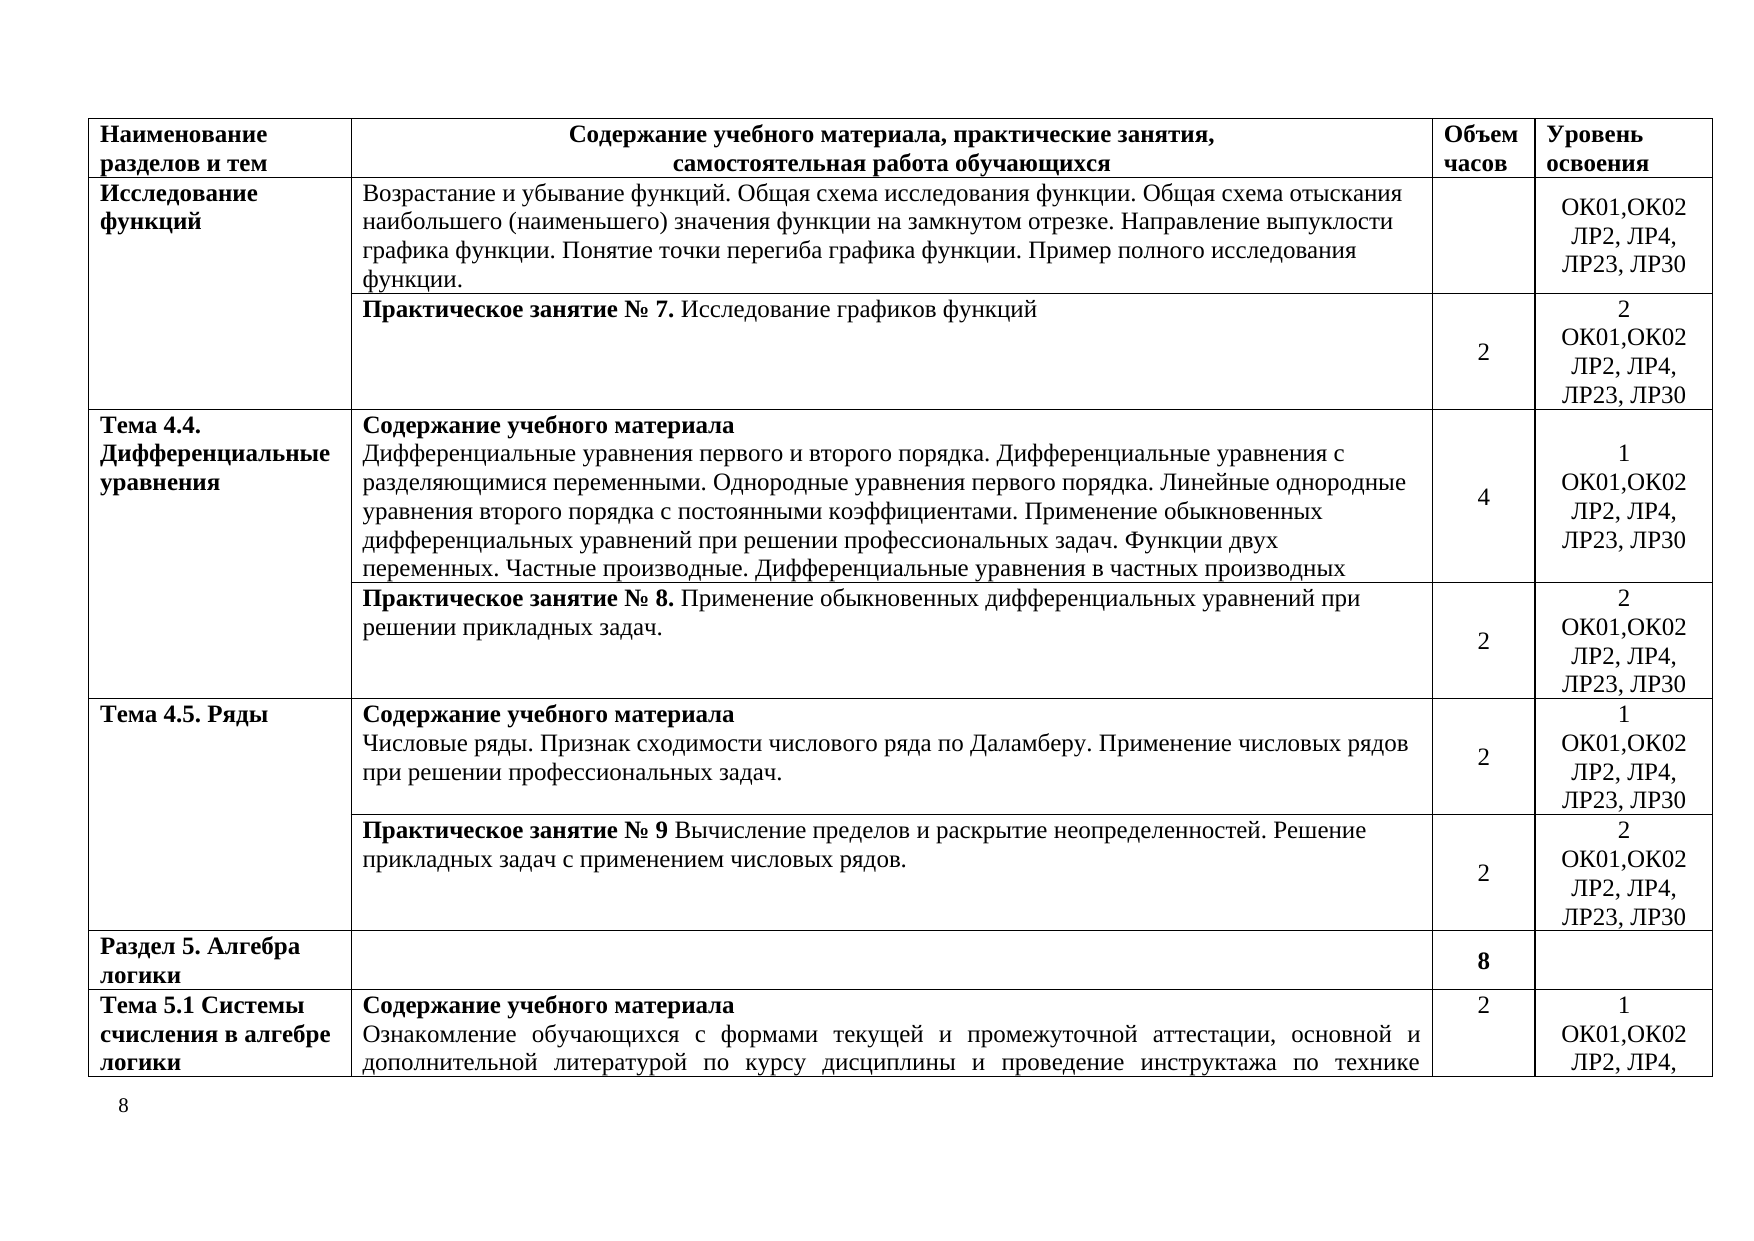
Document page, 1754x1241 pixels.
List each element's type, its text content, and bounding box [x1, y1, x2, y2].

table_header Объем часов [1433, 119, 1534, 177]
table_cell Тема 4.4. Дифференциальные уравнения [89, 410, 351, 698]
table_cell 1 ОК01,ОК02 ЛР2, ЛР4, ЛР23, ЛР30 [1536, 178, 1712, 293]
table_cell 2 ОК01,ОК02 ЛР2, ЛР4, ЛР23, ЛР30 [1536, 583, 1712, 698]
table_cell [89, 990, 351, 1076]
table_cell 1 ОК01,ОК02 ЛР2, ЛР4, ЛР23, ЛР30 [1536, 990, 1712, 1076]
table_cell Тема 4.3. Исследование функций [89, 178, 351, 409]
table_cell [352, 931, 1432, 989]
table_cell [352, 990, 1432, 1076]
table_cell 8 [1433, 931, 1534, 989]
table_cell 2 [1433, 990, 1534, 1076]
table_cell Практическое занятие № 7. Исследование графиков функций [352, 294, 1432, 409]
table_cell Раздел 5. Алгебра логики [89, 931, 351, 989]
table_cell Практическое занятие № 9 Вычисление пределов и раскрытие неопределенностей. Решение прикладных задач с применением числовых рядов. [352, 815, 1432, 930]
table_cell 2 [1433, 294, 1534, 409]
table_cell 1 ОК01,ОК02 ЛР2, ЛР4, ЛР23, ЛР30 [1536, 410, 1712, 582]
table_header Содержание учебного материала, практические занятия, самостоятельная работа обучающихся [352, 119, 1432, 177]
table_cell [1536, 931, 1712, 989]
table_cell Тема 4.5. Ряды [89, 699, 351, 930]
table_cell Практическое занятие № 8. Применение обыкновенных дифференциальных уравнений при решении прикладных задач. [352, 583, 1432, 698]
table_cell Содержание учебного материала Числовые ряды. Признак сходимости числового ряда по Даламберу. Применение числовых рядов при решении профессиональных задач. [352, 699, 1432, 814]
table_cell 1 ОК01,ОК02 ЛР2, ЛР4, ЛР23, ЛР30 [1536, 699, 1712, 814]
table_cell Содержание учебного материала Дифференциальные уравнения первого и второго порядка. Дифференциальные уравнения с разделяющимися переменными. Однородные уравнения первого порядка. Линейные однородные уравнения второго порядка с постоянными коэффициентами. Применение обыкновенных дифференциальных уравнений при решении профессиональных задач. Функции двух переменных. Частные производные. Дифференциальные уравнения в частных производных [352, 410, 1432, 582]
table_cell 2 [1433, 583, 1534, 698]
table_cell 2 [1433, 815, 1534, 930]
table_cell 2 ОК01,ОК02 ЛР2, ЛР4, ЛР23, ЛР30 [1536, 294, 1712, 409]
table_cell 2 ОК01,ОК02 ЛР2, ЛР4, ЛР23, ЛР30 [1536, 815, 1712, 930]
table_header Уровень освоения [1536, 119, 1712, 177]
table_header Наименование разделов и тем [89, 119, 351, 177]
table_cell 4 [1433, 178, 1534, 293]
table_cell 4 [1433, 410, 1534, 582]
table_cell 2 [1433, 699, 1534, 814]
